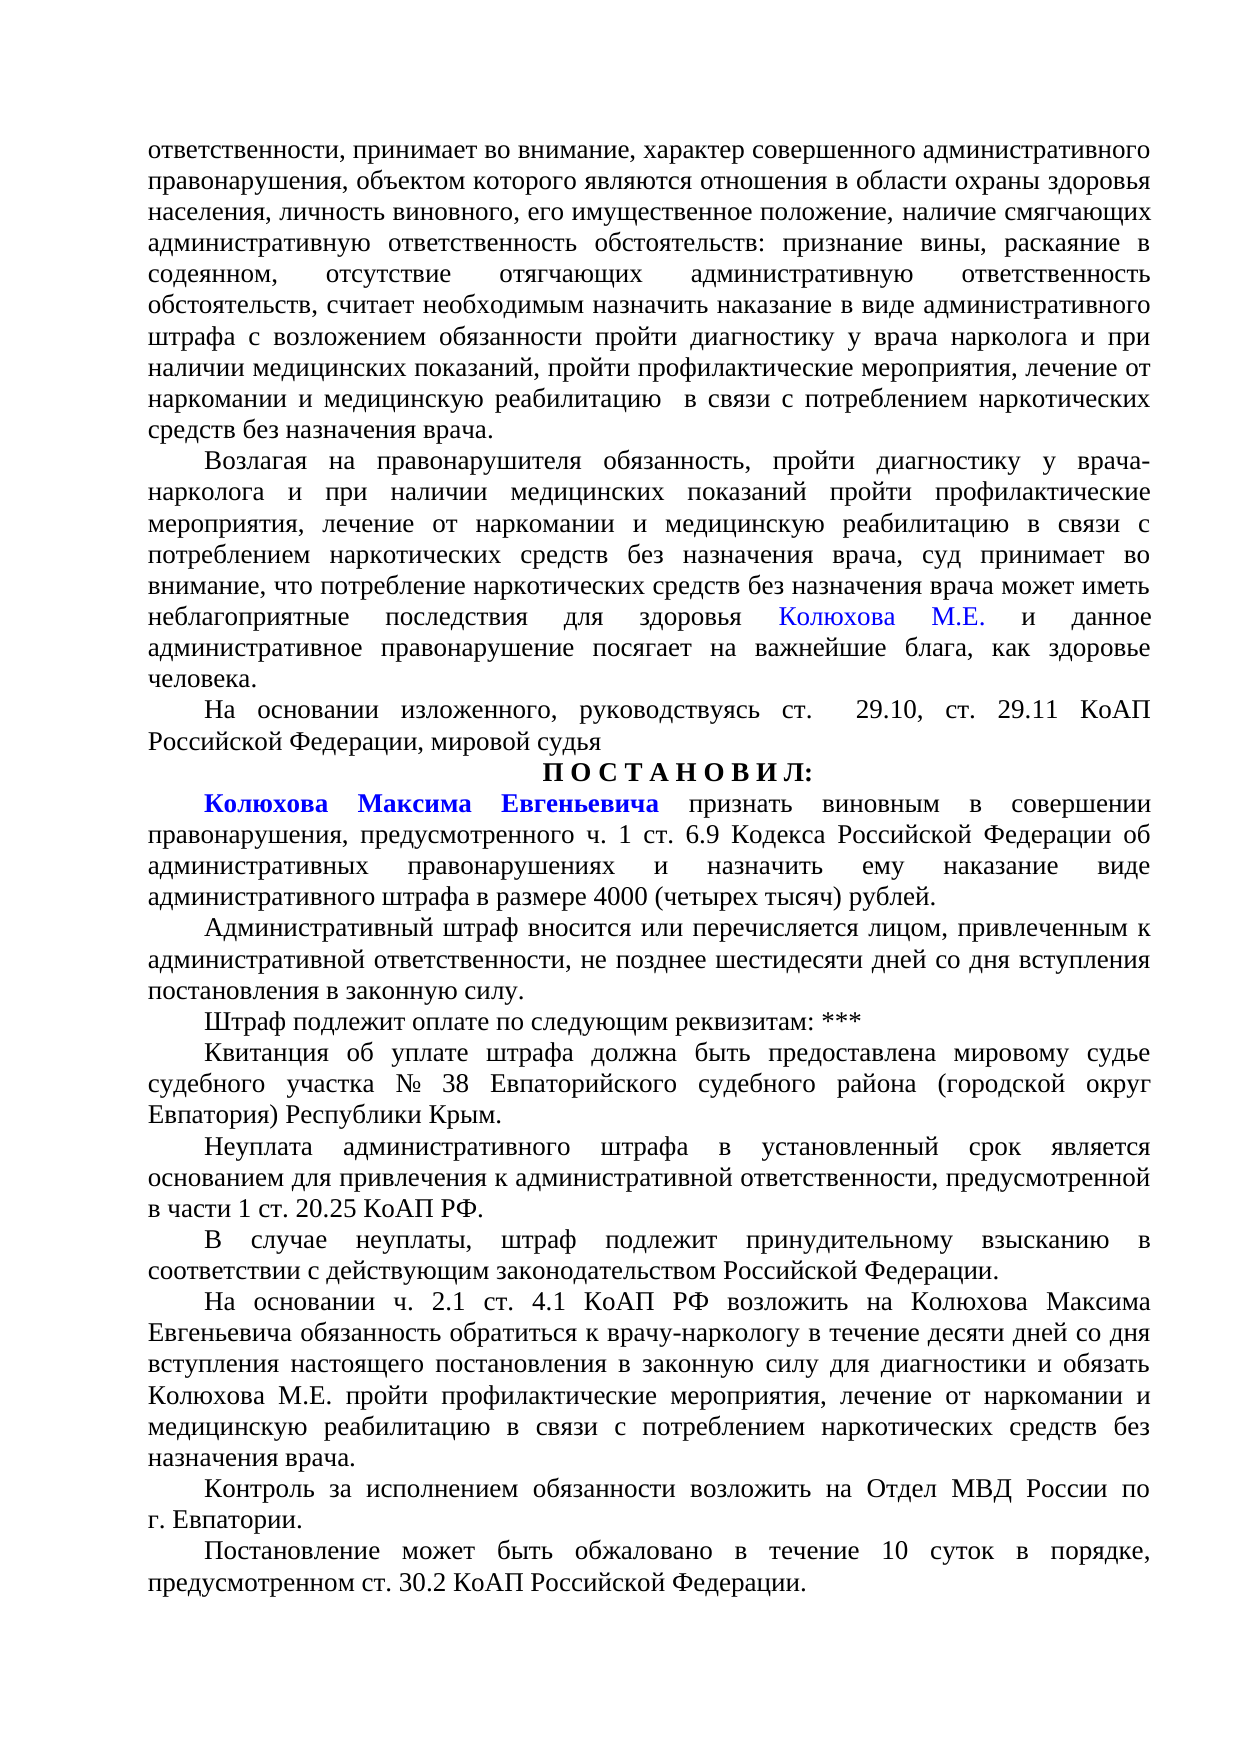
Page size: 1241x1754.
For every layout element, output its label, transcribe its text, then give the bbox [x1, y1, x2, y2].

text Административный штраф вносится или перечисляется лицом, привлеченным к административной ответственности, не позднее шестидесяти дней со дня вступления постановления в законную силу. [148, 912, 1152, 1005]
text На основании ч. 2.1 ст. 4.1 КоАП РФ возложить на Колюхова Максима Евгеньевича обязанность обратиться к врачу-наркологу в течение десяти дней со дня вступления настоящего постановления в законную силу для диагностики и обязать Колюхова М.Е. пройти профилактические мероприятия, лечение от наркомании и медицинскую реабилитацию в связи с потреблением наркотических средств без назначения врача. [148, 1285, 1152, 1472]
text П О С Т А Н О В И Л: [148, 756, 1152, 787]
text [148, 133, 1152, 444]
text Квитанция об уплате штрафа должна быть предоставлена мировому судье судебного участка № 38 Евпаторийского судебного района (городской округ Евпатория) Республики Крым. [148, 1036, 1152, 1129]
text В случае неуплаты, штраф подлежит принудительному взысканию в соответствии с действующим законодательством Российской Федерации. [148, 1223, 1152, 1285]
text Неуплата административного штрафа в установленный срок является основанием для привлечения к административной ответственности, предусмотренной в части 1 ст. 20.25 КоАП РФ. [148, 1129, 1152, 1223]
text Контроль за исполнением обязанности возложить на Отдел МВД России по г. Евпатории. [148, 1472, 1152, 1534]
text Колюхова Максима Евгеньевича признать виновным в совершении правонарушения, предусмотренного ч. 1 ст. 6.9 Кодекса Российской Федерации об административных правонарушениях и назначить ему наказание виде административного штрафа в размере 4000 (четырех тысяч) рублей. [148, 787, 1152, 912]
text Штраф подлежит оплате по следующим реквизитам: *** [148, 1005, 1152, 1036]
text Возлагая на правонарушителя обязанность, пройти диагностику у врача-нарколога и при наличии медицинских показаний пройти профилактические мероприятия, лечение от наркомании и медицинскую реабилитацию в связи с потреблением наркотических средств без назначения врача, суд принимает во внимание, что потребление наркотических средств без назначения врача может иметь неблагоприятные последствия для здоровья Колюхова М.Е. и данное административное правонарушение посягает на важнейшие блага, как здоровье человека. [148, 444, 1152, 693]
text На основании изложенного, руководствуясь ст. 29.10, ст. 29.11 КоАП Российской Федерации, мировой судья [148, 693, 1152, 756]
text Постановление может быть обжаловано в течение 10 суток в порядке, предусмотренном ст. 30.2 КоАП Российской Федерации. [148, 1534, 1152, 1597]
